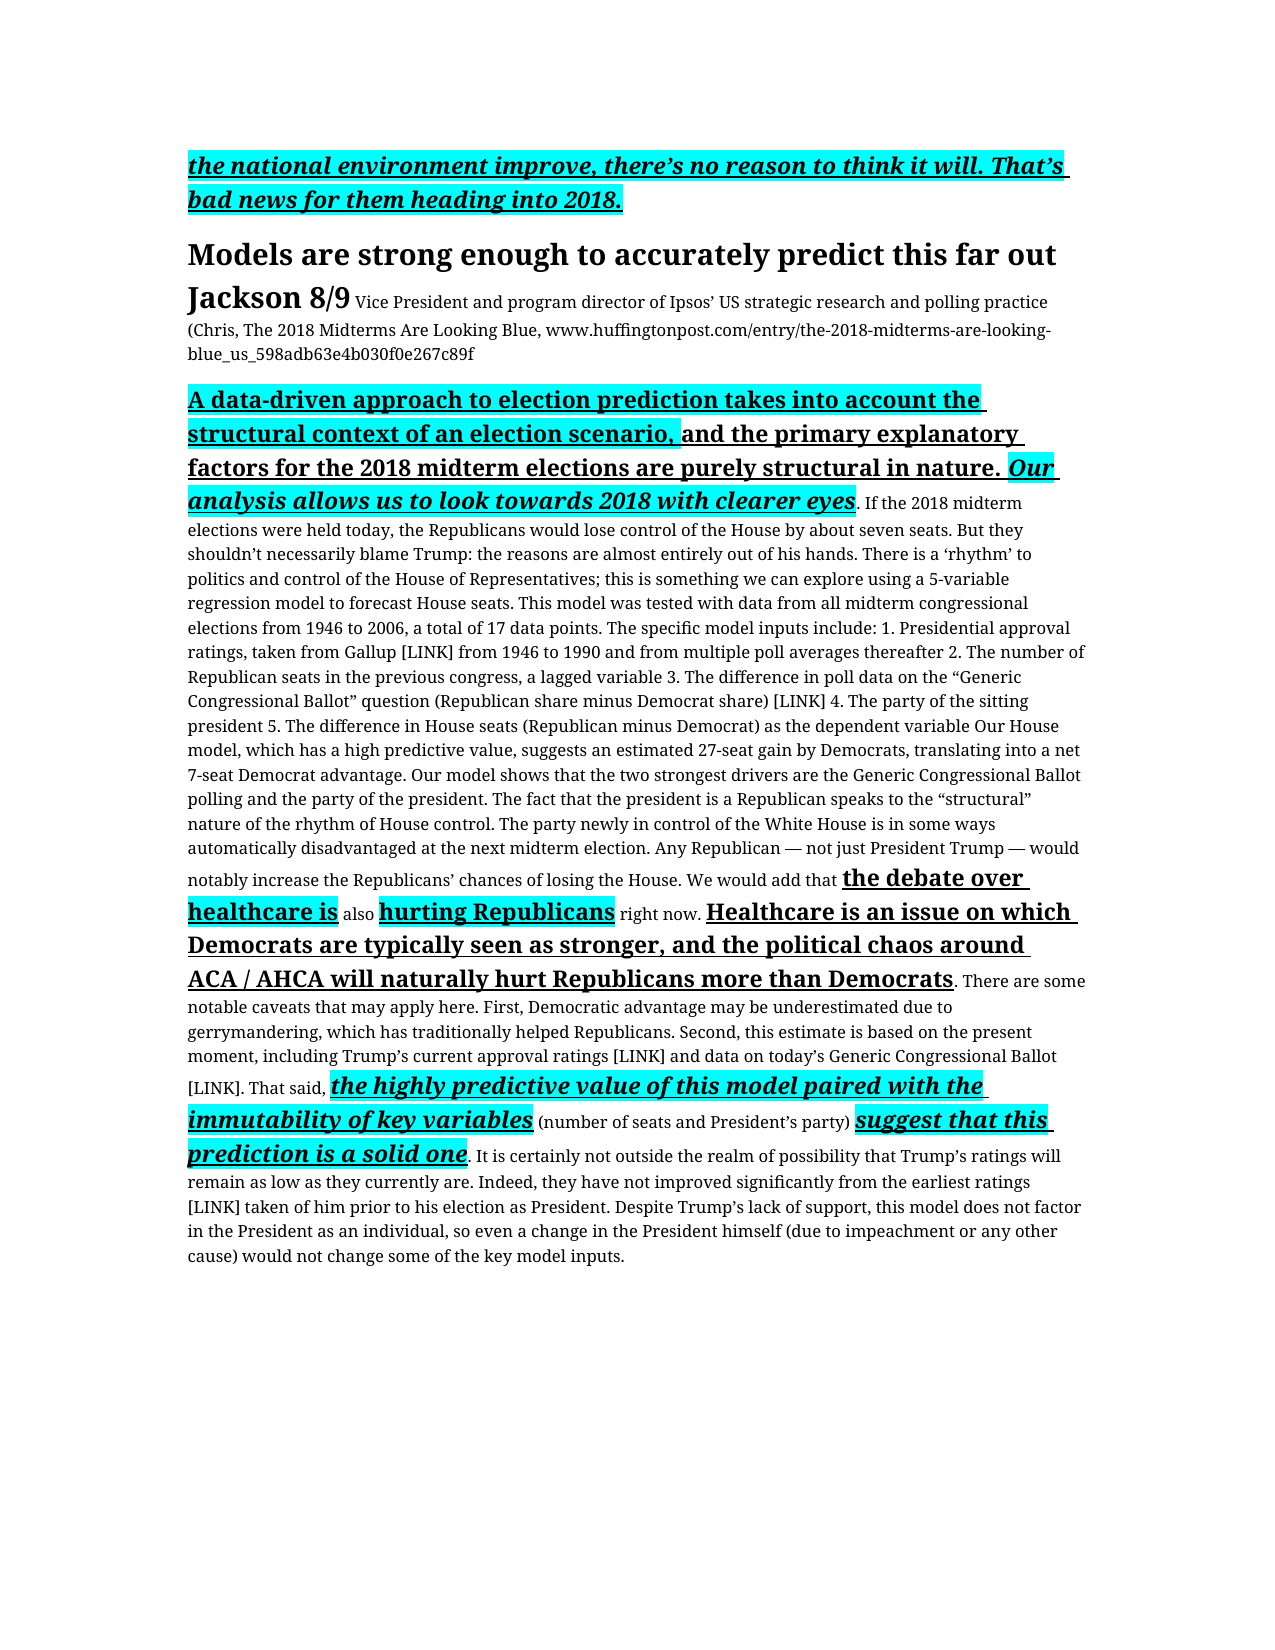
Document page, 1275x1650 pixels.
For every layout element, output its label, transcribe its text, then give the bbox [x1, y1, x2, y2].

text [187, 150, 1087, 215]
subtitle Models are strong enough to accurately predict this far out [187, 234, 1087, 274]
text Jackson 8/9 Vice President and program director of Ipsos’ US strategic research and polling practice (Chris, The 2018 Midterms Are Looking Blue, www.huffingtonpost.com/entry/the-2018-midterms-are-looking-blue_us_598adb63e4b030f0e267c89f [187, 277, 1087, 366]
text A data-driven approach to election prediction takes into account the structural context of an election scenario, and the primary explanatory factors for the 2018 midterm elections are purely structural in nature. Our analysis allows us to look towards 2018 with clearer eyes. If the 2018 midterm elections were held today, the Republicans would lose control of the House by about seven seats. But they shouldn’t necessarily blame Trump: the reasons are almost entirely out of his hands. There is a ‘rhythm’ to politics and control of the House of Representatives; this is something we can explore using a 5-variable regression model to forecast House seats. This model was tested with data from all midterm congressional elections from 1946 to 2006, a total of 17 data points. The specific model inputs include: 1. Presidential approval ratings, taken from Gallup [LINK] from 1946 to 1990 and from multiple poll averages thereafter 2. The number of Republican seats in the previous congress, a lagged variable 3. The difference in poll data on the “Generic Congressional Ballot” question (Republican share minus Democrat share) [LINK] 4. The party of the sitting president 5. The difference in House seats (Republican minus Democrat) as the dependent variable Our House model, which has a high predictive value, suggests an estimated 27-seat gain by Democrats, translating into a net 7-seat Democrat advantage. Our model shows that the two strongest drivers are the Generic Congressional Ballot polling and the party of the president. The fact that the president is a Republican speaks to the “structural” nature of the rhythm of House control. The party newly in control of the White House is in some ways automatically disadvantaged at the next midterm election. Any Republican ― not just President Trump ― would notably increase the Republicans’ chances of losing the House. We would add that the debate over healthcare is also hurting Republicans right now. Healthcare is an issue on which Democrats are typically seen as stronger, and the political chaos around ACA / AHCA will naturally hurt Republicans more than Democrats. There are some notable caveats that may apply here. First, Democratic advantage may be underestimated due to gerrymandering, which has traditionally helped Republicans. Second, this estimate is based on the present moment, including Trump’s current approval ratings [LINK] and data on today’s Generic Congressional Ballot [LINK]. That said, the highly predictive value of this model paired with the immutability of key variables (number of seats and President’s party) suggest that this prediction is a solid one. It is certainly not outside the realm of possibility that Trump’s ratings will remain as low as they currently are. Indeed, they have not improved significantly from the earliest ratings [LINK] taken of him prior to his election as President. Despite Trump’s lack of support, this model does not factor in the President as an individual, so even a change in the President himself (due to impeachment or any other cause) would not change some of the key model inputs. [187, 384, 1087, 1267]
